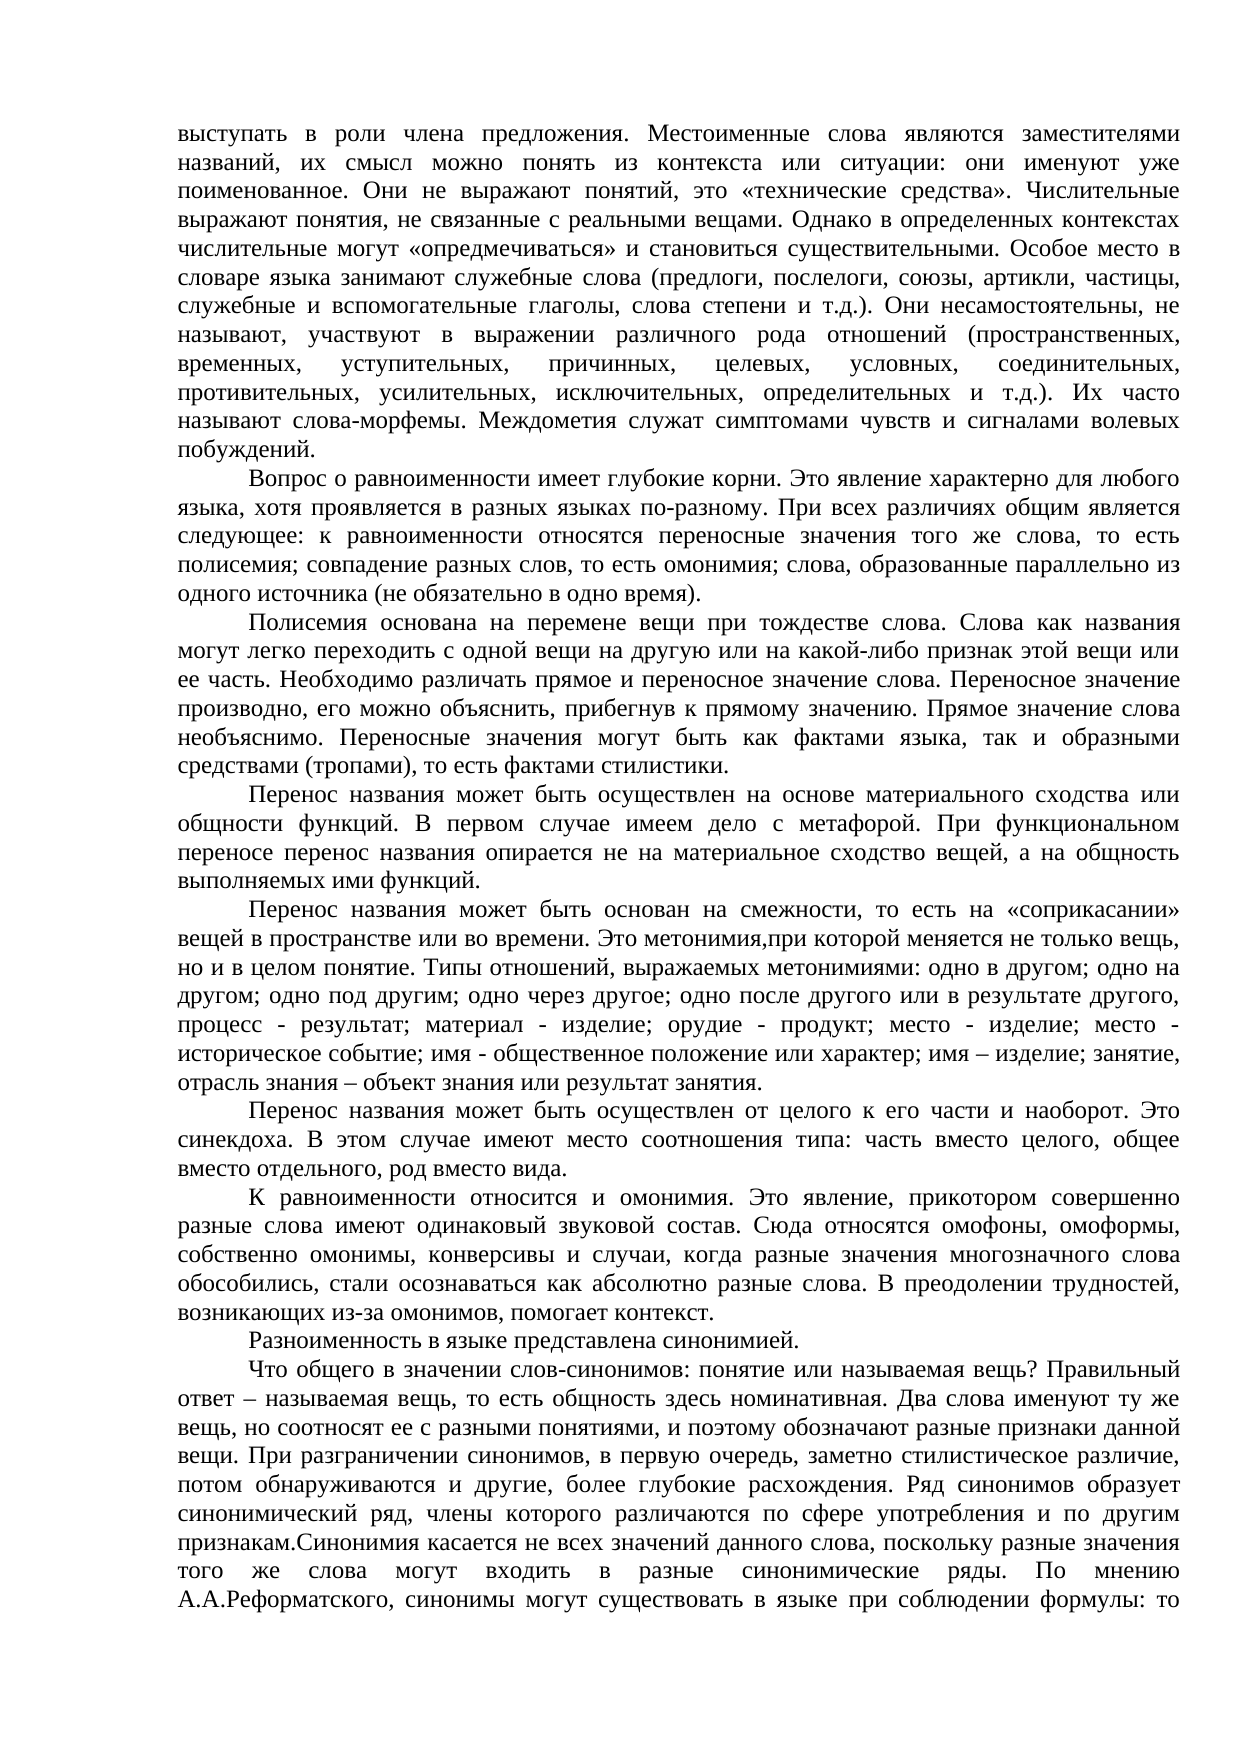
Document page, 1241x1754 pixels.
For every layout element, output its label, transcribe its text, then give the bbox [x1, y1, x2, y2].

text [177, 1354, 1181, 1613]
text К равноименности относится и омонимия. Это явление, прикотором совершенно разные слова имеют одинаковый звуковой состав. Сюда относятся омофоны, омоформы, собственно омонимы, конверсивы и случаи, когда разные значения многозначного слова обособились, стали осознаваться как абсолютно разные слова. В преодолении трудностей, возникающих из-за омонимов, помогает контекст. [177, 1182, 1181, 1326]
text Перенос названия может быть осуществлен на основе материального сходства или общности функций. В первом случае имеем дело с метафорой. При функциональном переносе перенос названия опирается не на материальное сходство вещей, а на общность выполняемых ими функций. [177, 779, 1181, 894]
text Полисемия основана на перемене вещи при тождестве слова. Слова как названия могут легко переходить с одной вещи на другую или на какой-либо признак этой вещи или ее часть. Необходимо различать прямое и переносное значение слова. Переносное значение производно, его можно объяснить, прибегнув к прямому значению. Прямое значение слова необъяснимо. Переносные значения могут быть как фактами языка, так и образными средствами (тропами), то есть фактами стилистики. [177, 607, 1181, 779]
text Перенос названия может быть основан на смежности, то есть на «соприкасании» вещей в пространстве или во времени. Это метонимия,при которой меняется не только вещь, но и в целом понятие. Типы отношений, выражаемых метонимиями: одно в другом; одно на другом; одно под другим; одно через другое; одно после другого или в результате другого, процесс - результат; материал - изделие; орудие - продукт; место - изделие; место - историческое событие; имя - общественное положение или характер; имя – изделие; занятие, отрасль знания – объект знания или результат занятия. [177, 894, 1181, 1096]
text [177, 118, 1181, 463]
text Разноименность в языке представлена синонимией. [177, 1326, 1181, 1354]
text Перенос названия может быть осуществлен от целого к его части и наоборот. Это синекдоха. В этом случае имеют место соотношения типа: часть вместо целого, общее вместо отдельного, род вместо вида. [177, 1096, 1181, 1182]
text Вопрос о равноименности имеет глубокие корни. Это явление характерно для любого языка, хотя проявляется в разных языках по-разному. При всех различиях общим является следующее: к равноименности относятся переносные значения того же слова, то есть полисемия; совпадение разных слов, то есть омонимия; слова, образованные параллельно из одного источника (не обязательно в одно время). [177, 463, 1181, 607]
